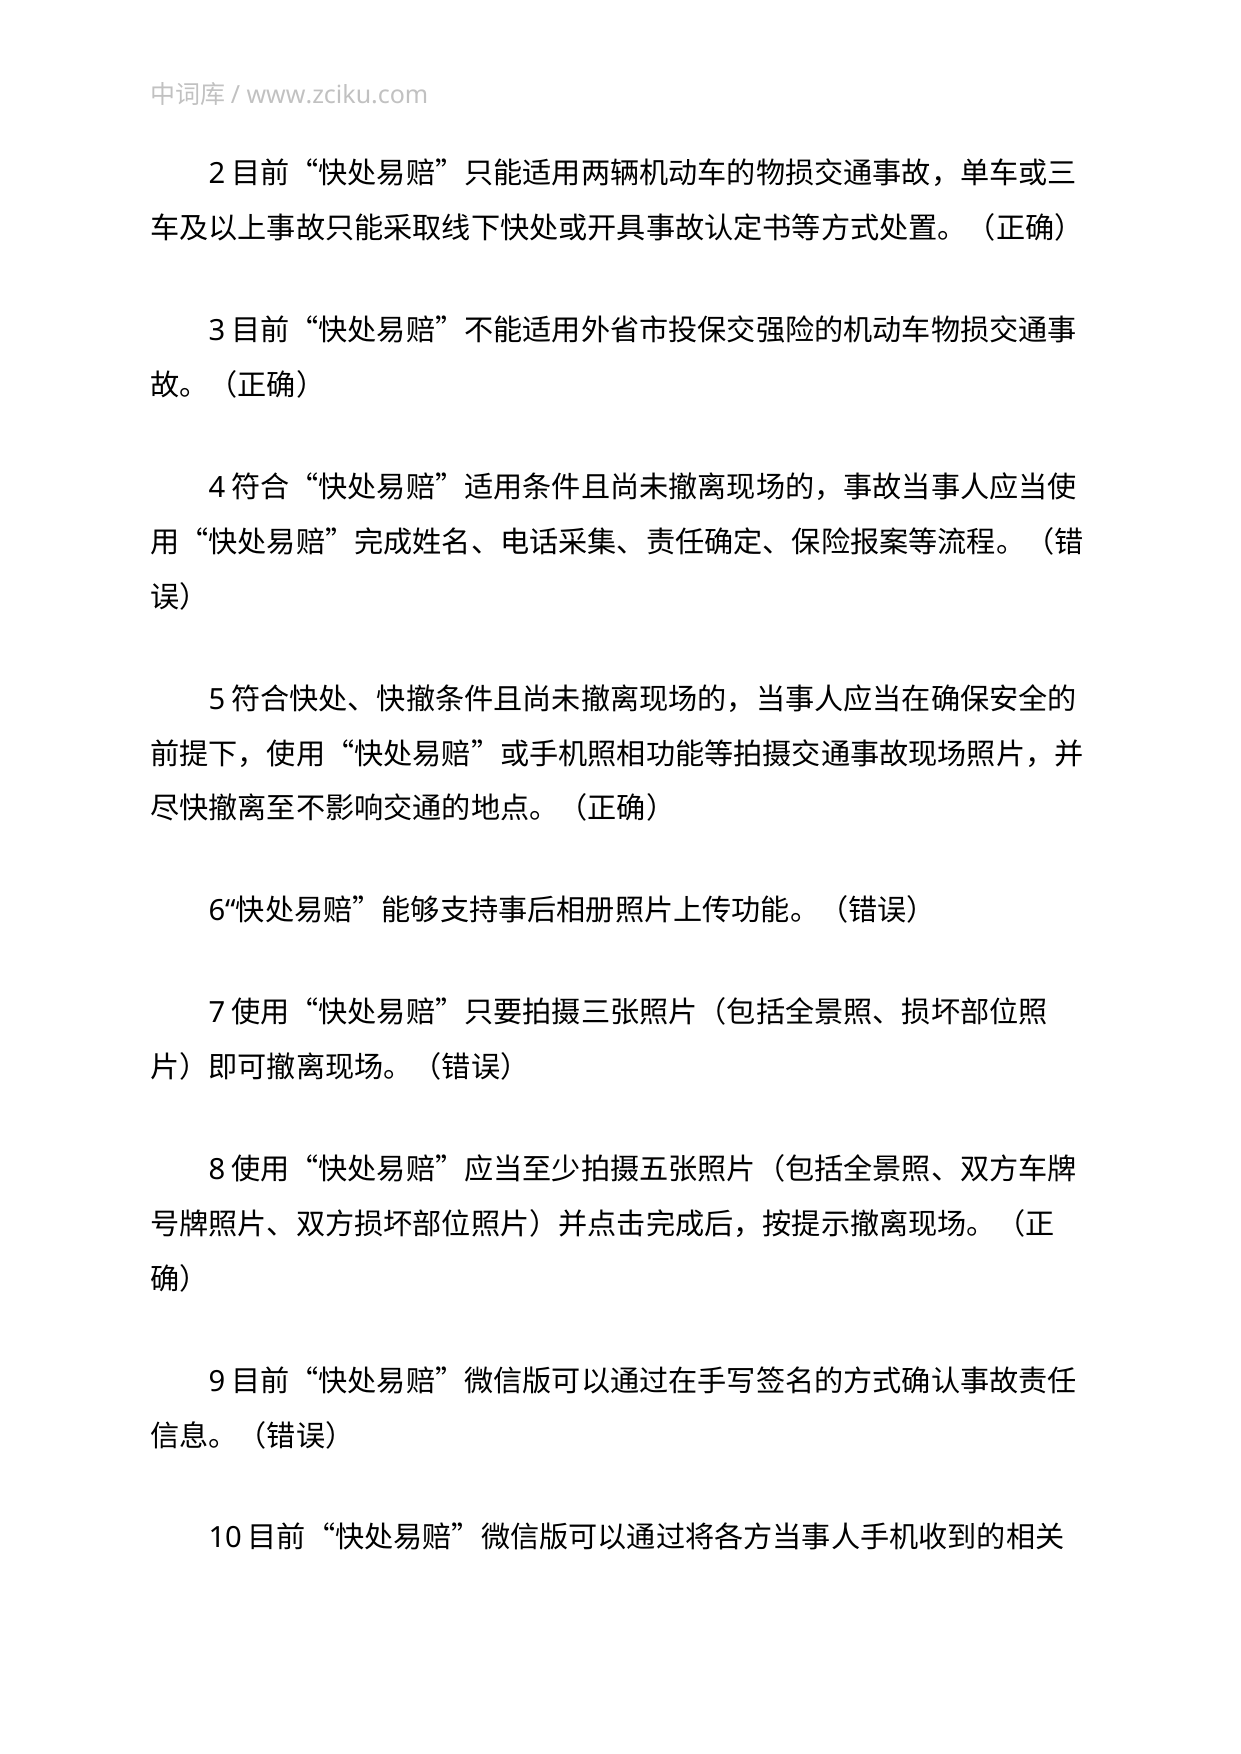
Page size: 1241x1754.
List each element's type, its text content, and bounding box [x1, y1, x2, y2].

text 5符合快处、快撤条件且尚未撤离现场的，当事人应当在确保安全的前提下，使用“快处易赔”或手机照相功能等拍摄交通事故现场照片，并尽快撤离至不影响交通的地点。（正确） [150, 675, 1090, 827]
text 6“快处易赔”能够支持事后相册照片上传功能。（错误） [150, 887, 1090, 929]
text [150, 1514, 1090, 1556]
text 7使用“快处易赔”只要拍摄三张照片（包括全景照、损坏部位照片）即可撤离现场。（错误） [150, 989, 1090, 1086]
text 3目前“快处易赔”不能适用外省市投保交强险的机动车物损交通事故。（正确） [150, 307, 1090, 404]
text 2目前“快处易赔”只能适用两辆机动车的物损交通事故，单车或三车及以上事故只能采取线下快处或开具事故认定书等方式处置。（正确） [150, 150, 1090, 247]
text 8使用“快处易赔”应当至少拍摄五张照片（包括全景照、双方车牌号牌照片、双方损坏部位照片）并点击完成后，按提示撤离现场。（正确） [150, 1146, 1090, 1298]
text 4符合“快处易赔”适用条件且尚未撤离现场的，事故当事人应当使用“快处易赔”完成姓名、电话采集、责任确定、保险报案等流程。（错误） [150, 463, 1090, 616]
text 9目前“快处易赔”微信版可以通过在手写签名的方式确认事故责任信息。（错误） [150, 1357, 1090, 1454]
